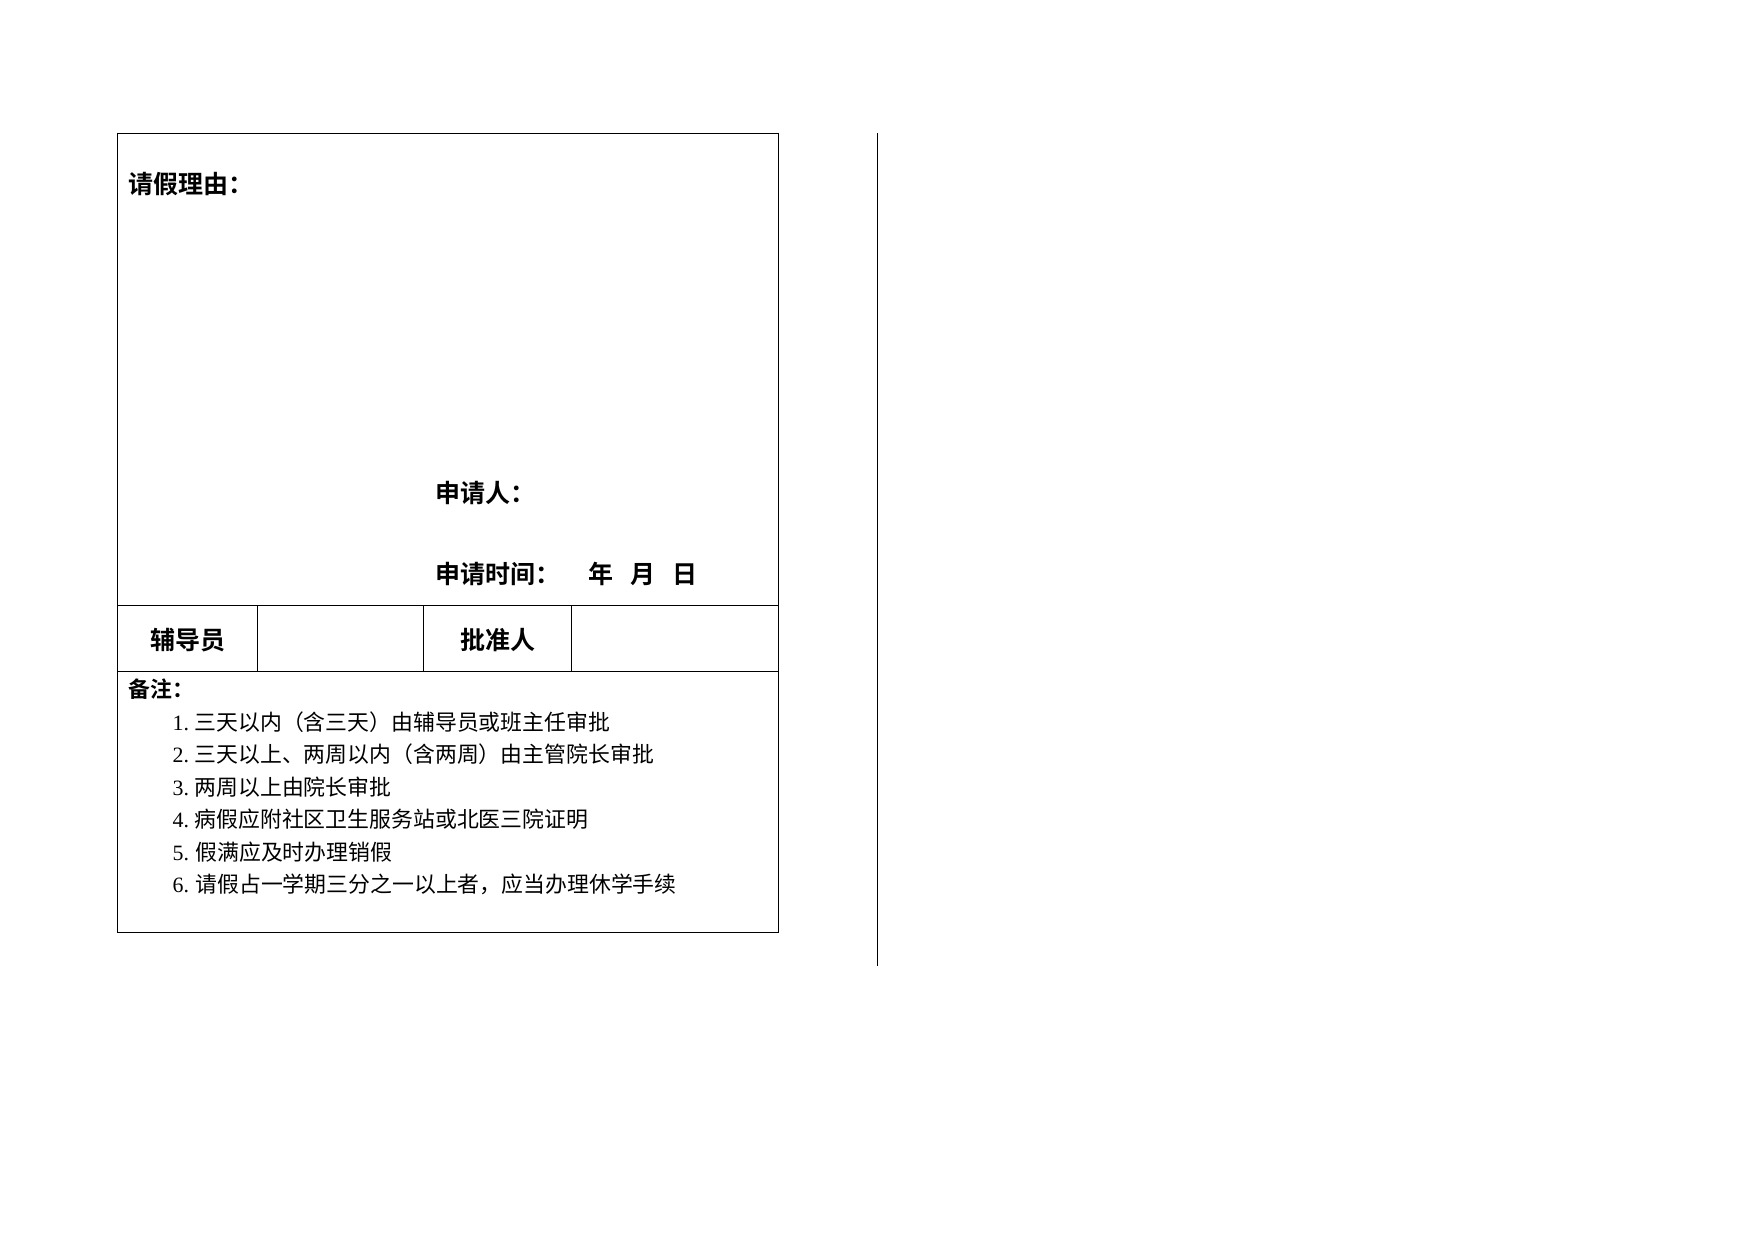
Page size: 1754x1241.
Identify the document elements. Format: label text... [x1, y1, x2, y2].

table_cell [258, 606, 423, 671]
table_cell 请假理由： 申请人： 申请时间： 年 月 日 [118, 134, 778, 605]
table_cell [572, 606, 778, 671]
table_cell 备注： 1. 三天以内（含三天）由辅导员或班主任审批 2. 三天以上、两周以内（含两周）由主管院长审批 3. 两周以上由院长审批 4. 病假应附社区卫生服务站或北医三院证明 5. 假满应及时办理销假 6. 请假占一学期三分之一以上者，应当办理休学手续 [118, 672, 778, 932]
table_cell 批准人 [424, 606, 571, 671]
table_cell 辅导员 [118, 606, 257, 671]
